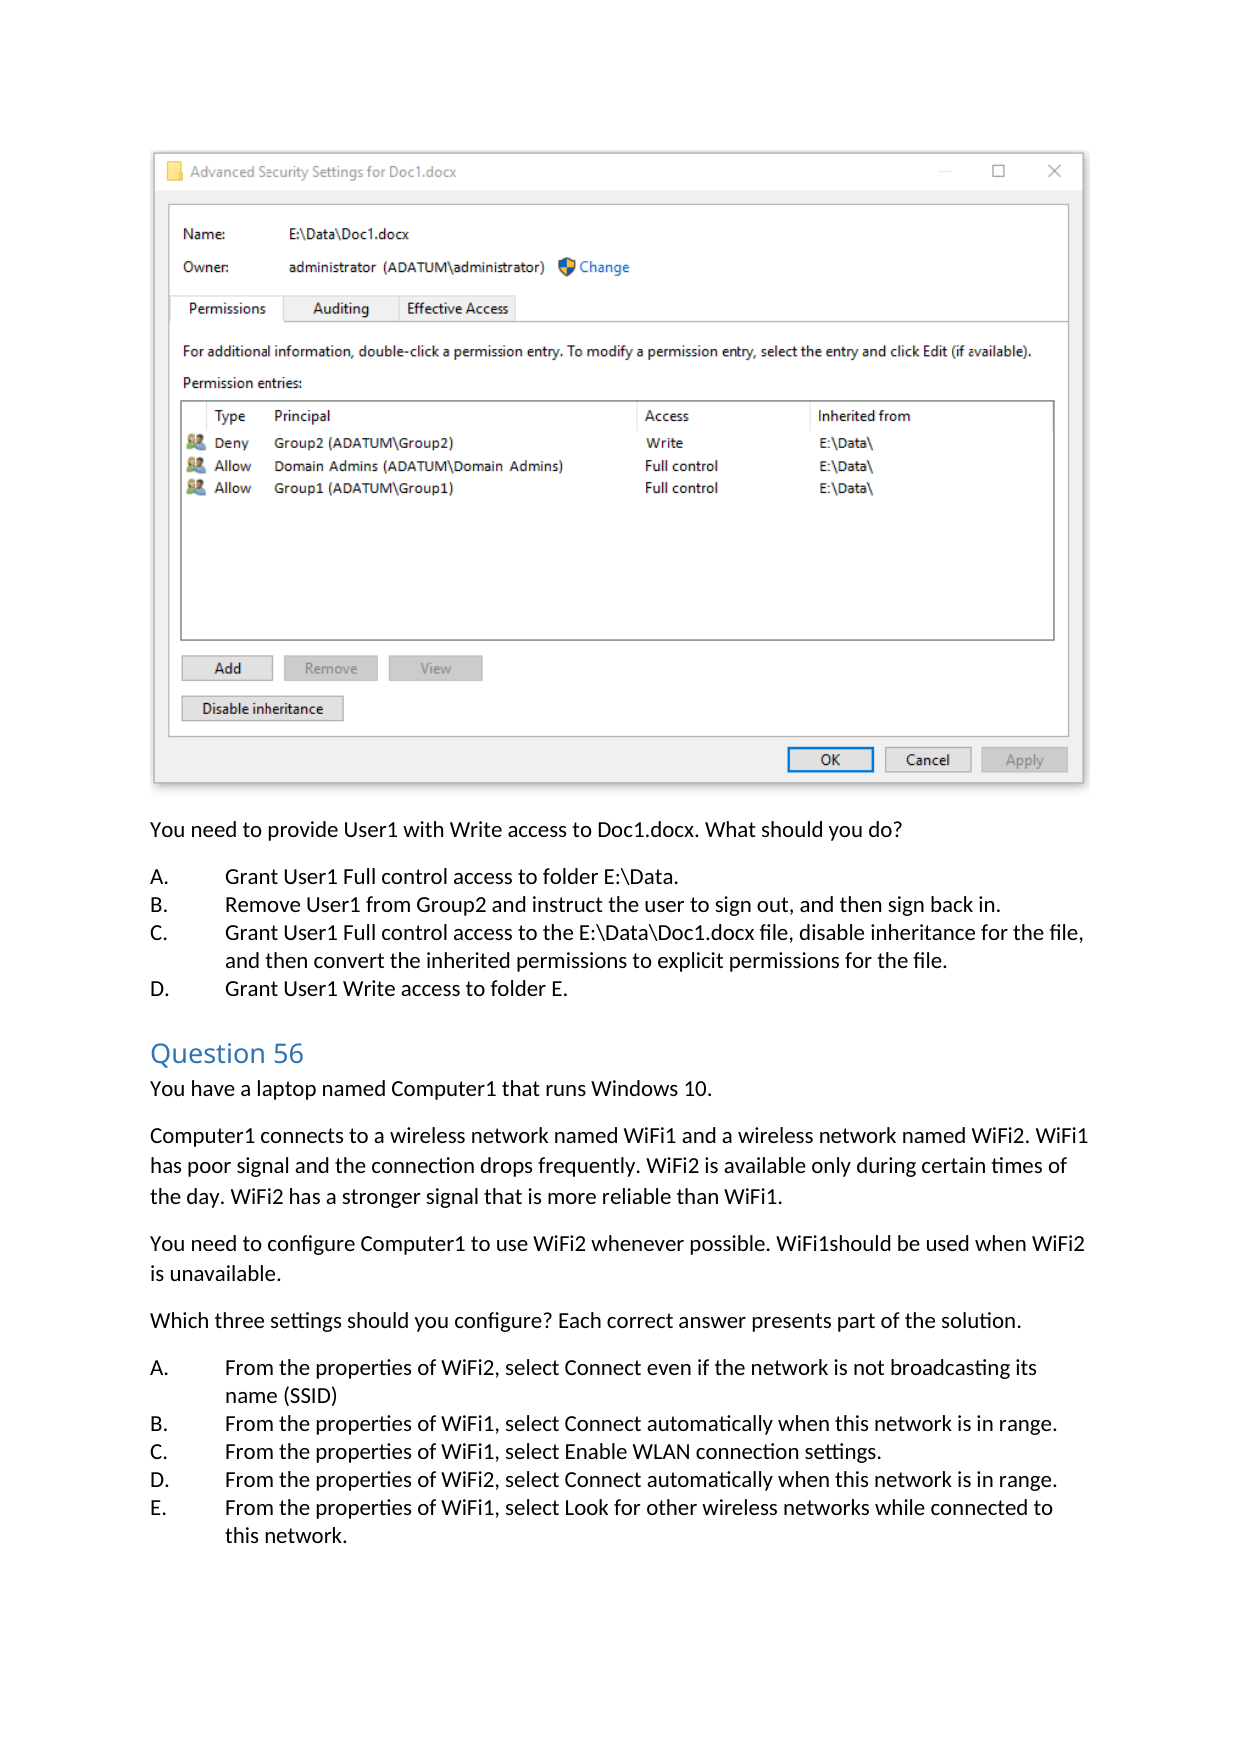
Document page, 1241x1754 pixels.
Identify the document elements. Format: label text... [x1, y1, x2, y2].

text A. From the properties of WiFi2, select Connect even if the network is not broadcasting its name (SSID) [150, 1353, 1090, 1409]
text B. Remove User1 from Group2 and instruct the user to sign out, and then sign back in. [150, 891, 1090, 918]
text Computer1 connects to a wireless network named WiFi1 and a wireless network named WiFi2. WiFi1 has poor signal and the connection drops frequently. WiFi2 is available only during certain times of the day. WiFi2 has a stronger signal that is more reliable than WiFi1. [150, 1121, 1090, 1210]
picture [150, 150, 1090, 797]
text A. Grant User1 Full control access to folder E:\Data. [150, 862, 1090, 891]
text B. From the properties of WiFi1, select Connect automatically when this network is in range. [150, 1409, 1090, 1437]
text D. Grant User1 Write access to folder E. [150, 974, 1090, 1003]
text D. From the properties of WiFi2, select Connect automatically when this network is in range. [150, 1465, 1090, 1493]
text You need to configure Computer1 to use WiFi2 whenever possible. WiFi1should be used when WiFi2 is unavailable. [150, 1229, 1090, 1287]
text Which three settings should you configure? Each correct answer presents part of the solution. [150, 1306, 1090, 1334]
text C. Grant User1 Full control access to the E:\Data\Doc1.docx file, disable inheritance for the file, and then convert the inherited permissions to explicit permissions for the file. [150, 918, 1090, 974]
text You have a laptop named Computer1 that runs Windows 10. [150, 1074, 1090, 1103]
text C. From the properties of WiFi1, select Enable WLAN connection settings. [150, 1437, 1090, 1465]
subtitle Question 56 [150, 1035, 1090, 1072]
text E. From the properties of WiFi1, select Look for other wireless networks while connected to this network. [150, 1493, 1090, 1549]
text You need to provide User1 with Write access to Doc1.docx. What should you do? [150, 816, 1090, 844]
